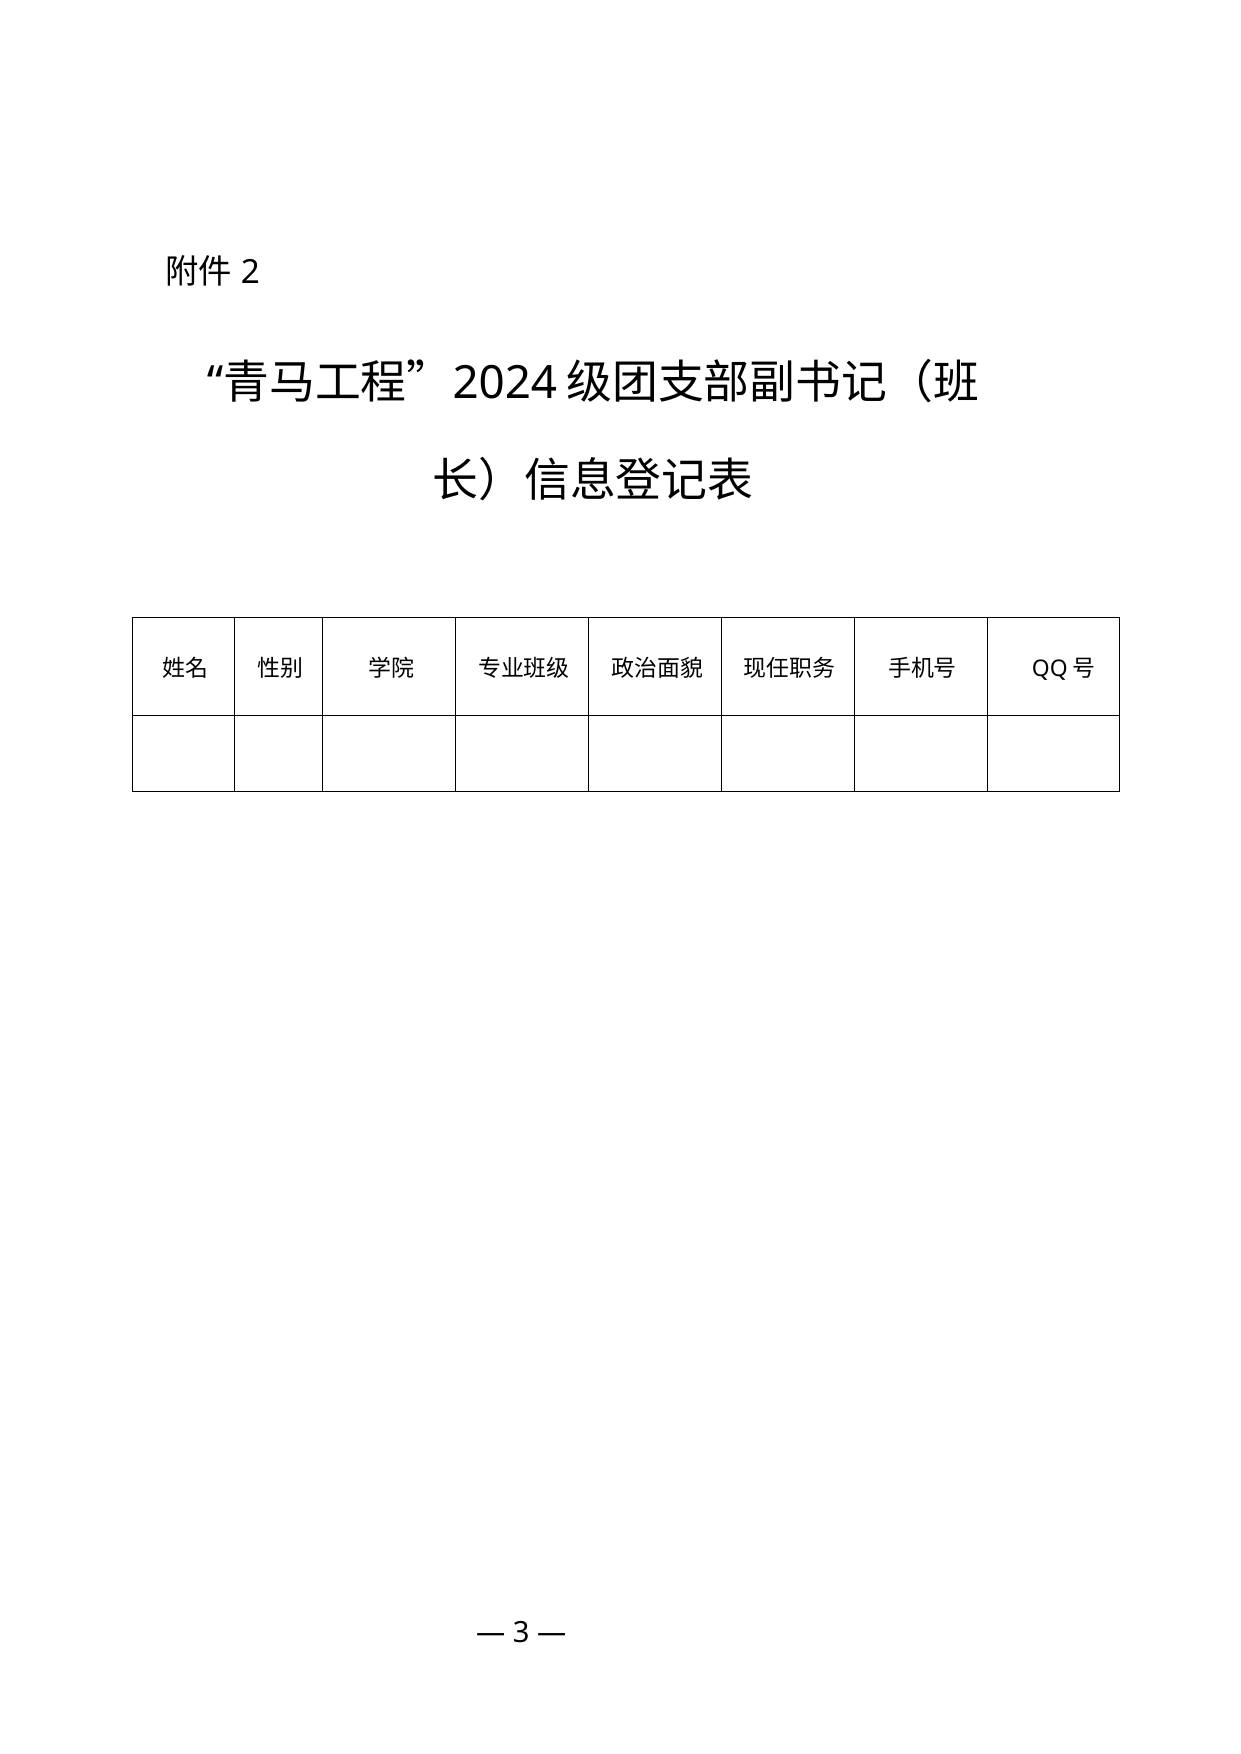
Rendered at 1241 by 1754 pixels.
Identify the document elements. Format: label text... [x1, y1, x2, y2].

table_header 学院 [323, 618, 455, 714]
table_cell [456, 716, 588, 791]
table_header 姓名 [133, 618, 234, 714]
table_cell [988, 716, 1119, 791]
table_cell [133, 716, 234, 791]
table_header QQ号 [988, 618, 1119, 714]
table_header 政治面貌 [589, 618, 721, 714]
table_cell [323, 716, 455, 791]
table_cell [722, 716, 854, 791]
table_header 手机号 [855, 618, 987, 714]
text 附件 2 [165, 238, 1087, 303]
table_header 专业班级 [456, 618, 588, 714]
text “青马工程”2024级团支部副书记（班长）信息登记表 [165, 330, 1020, 525]
table_cell [235, 716, 322, 791]
table_cell [855, 716, 987, 791]
table_header 现任职务 [722, 618, 854, 714]
table_header 性别 [235, 618, 322, 714]
table_cell [589, 716, 721, 791]
